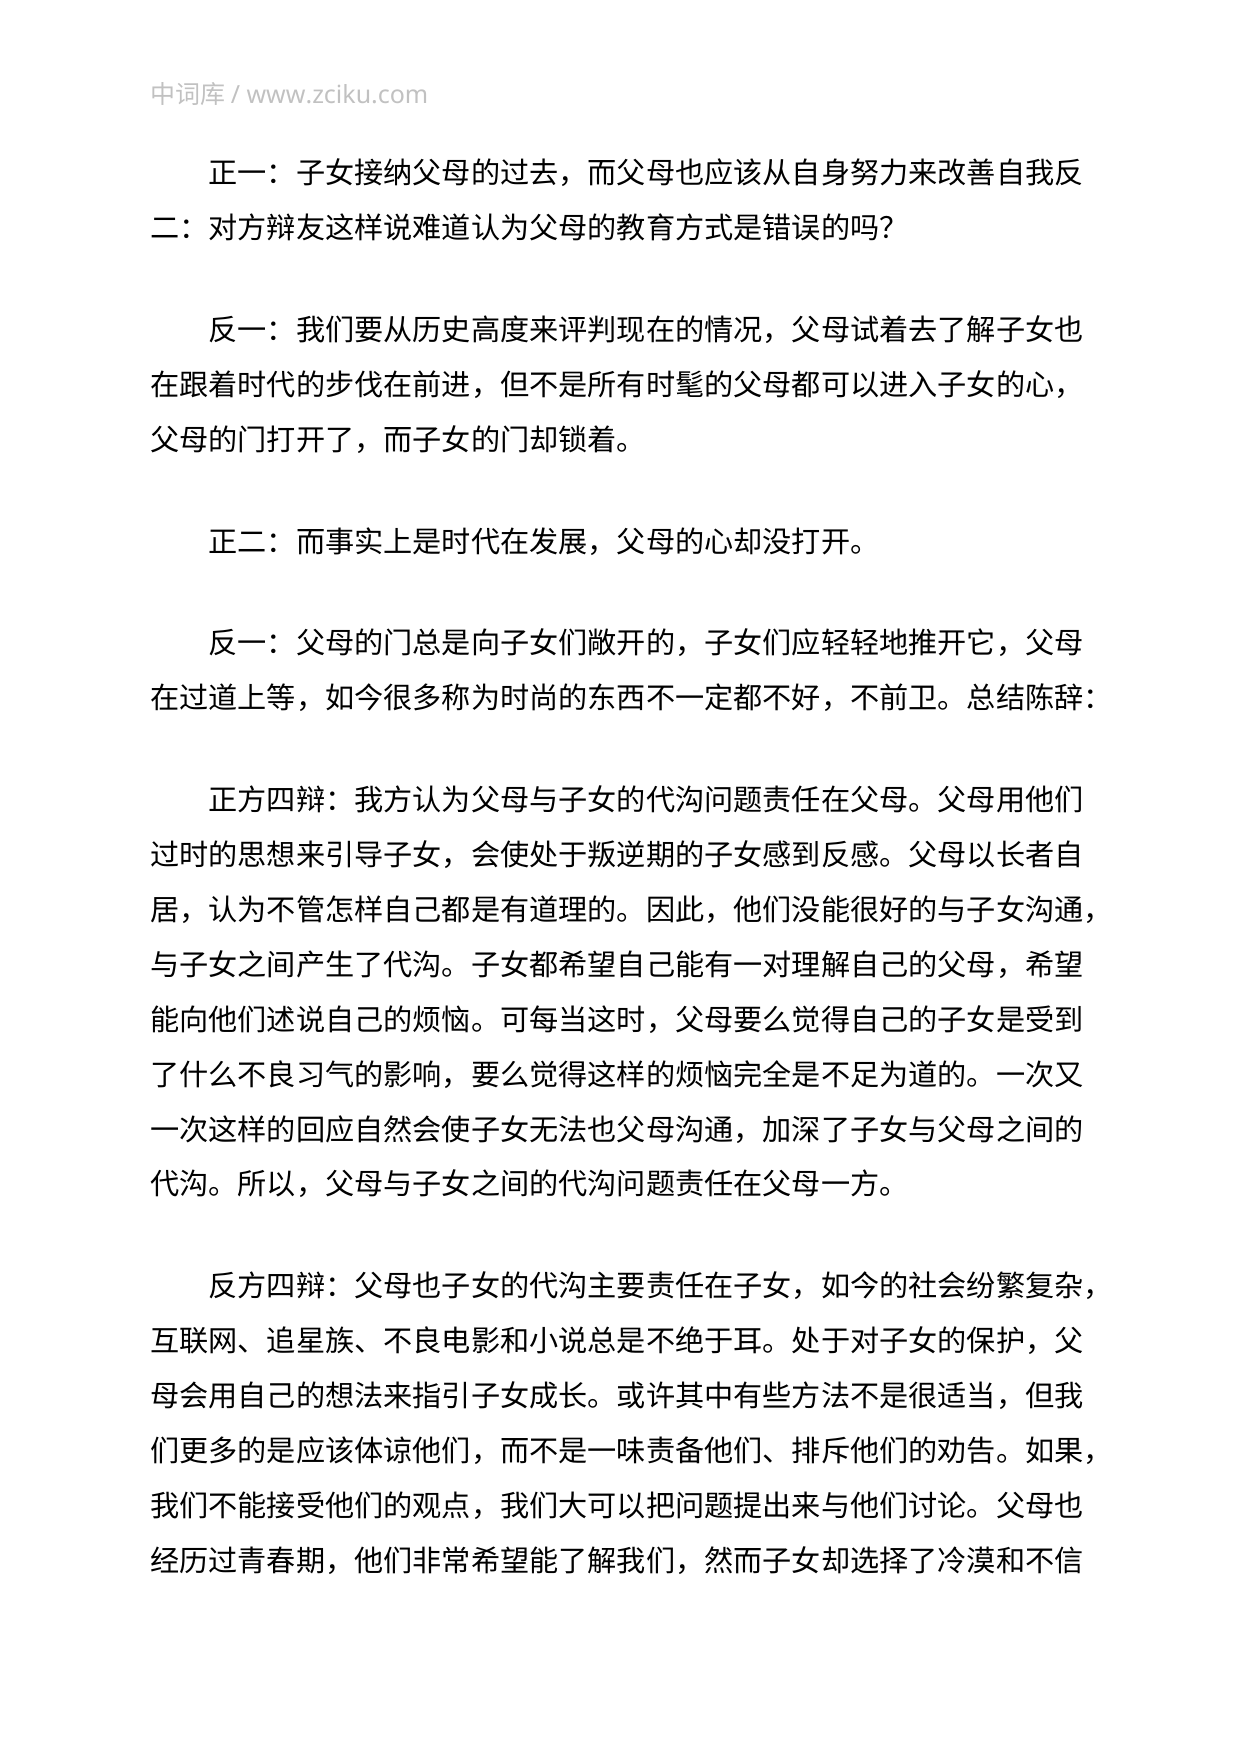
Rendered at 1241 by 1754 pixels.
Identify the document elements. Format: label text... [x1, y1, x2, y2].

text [150, 1263, 1090, 1579]
text 正一：子女接纳父母的过去，而父母也应该从自身努力来改善自我反二：对方辩友这样说难道认为父母的教育方式是错误的吗？ [150, 150, 1090, 247]
text 正方四辩：我方认为父母与子女的代沟问题责任在父母。父母用他们过时的思想来引导子女，会使处于叛逆期的子女感到反感。父母以长者自居，认为不管怎样自己都是有道理的。因此，他们没能很好的与子女沟通，与子女之间产生了代沟。子女都希望自己能有一对理解自己的父母，希望能向他们述说自己的烦恼。可每当这时，父母要么觉得自己的子女是受到了什么不良习气的影响，要么觉得这样的烦恼完全是不足为道的。一次又一次这样的回应自然会使子女无法也父母沟通，加深了子女与父母之间的代沟。所以，父母与子女之间的代沟问题责任在父母一方。 [150, 777, 1090, 1203]
text 正二：而事实上是时代在发展，父母的心却没打开。 [150, 518, 1090, 561]
text 反一：我们要从历史高度来评判现在的情况，父母试着去了解子女也在跟着时代的步伐在前进，但不是所有时髦的父母都可以进入子女的心，父母的门打开了，而子女的门却锁着。 [150, 307, 1090, 459]
text 反一：父母的门总是向子女们敞开的，子女们应轻轻地推开它，父母在过道上等，如今很多称为时尚的东西不一定都不好，不前卫。总结陈辞： [150, 620, 1090, 717]
